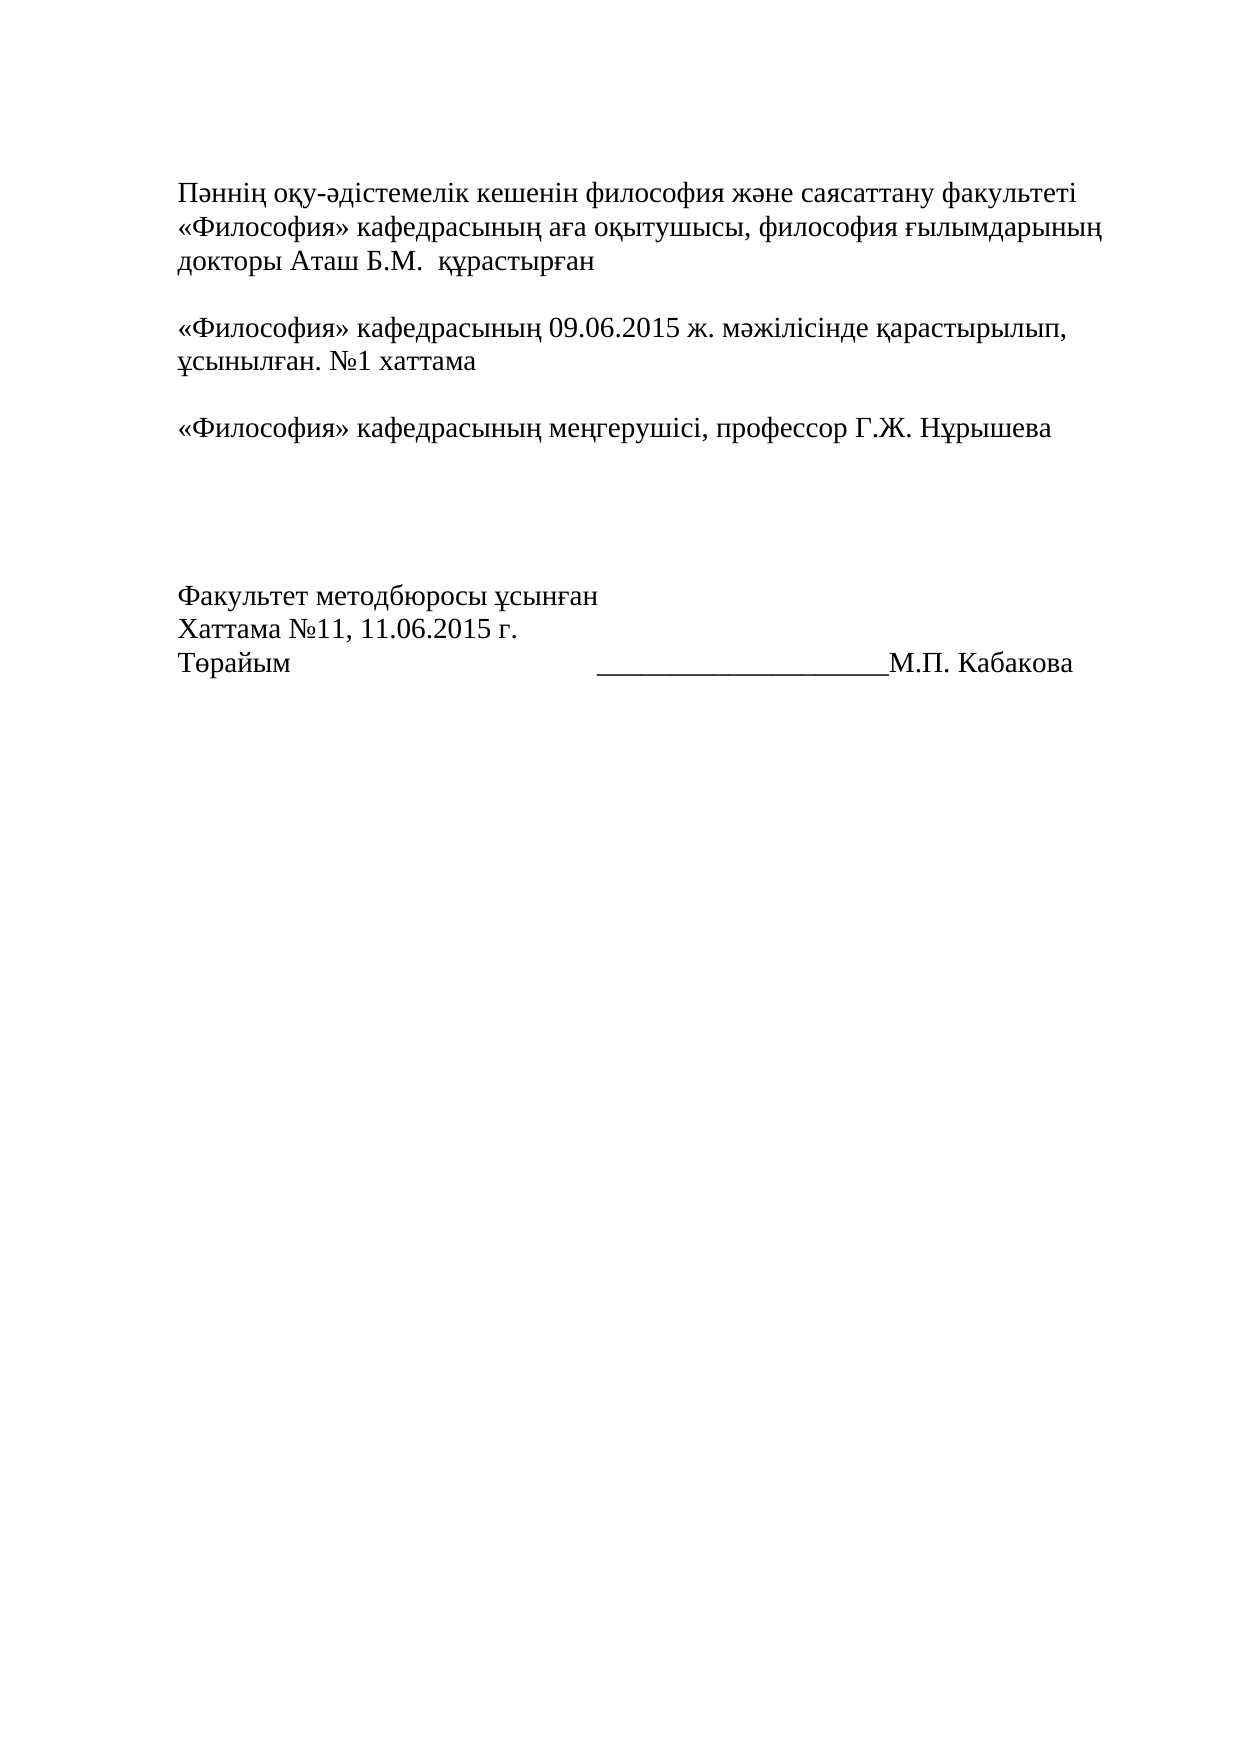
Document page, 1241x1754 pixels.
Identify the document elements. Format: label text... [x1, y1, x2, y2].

text Пәннің оқу-әдістемелік кешенін философия және саясаттану факультеті [177, 176, 1152, 209]
text Факультет методбюросы ұсынған [177, 578, 1152, 612]
text докторы Аташ Б.М. құрастырған [177, 243, 1152, 276]
text Төрайым ____________________М.П. Кабакова [177, 645, 1152, 679]
text ұсынылған. №1 хаттама [177, 343, 1152, 377]
text «Философия» кафедрасының 09.06.2015 ж. мәжілісінде қарастырылып, [177, 310, 1152, 343]
text «Философия» кафедрасының меңгерушісі, профессор Г.Ж. Нұрышева [177, 410, 1152, 444]
text «Философия» кафедрасының аға оқытушысы, философия ғылымдарының [177, 209, 1152, 243]
text Хаттама №11, 11.06.2015 г. [177, 612, 1152, 645]
